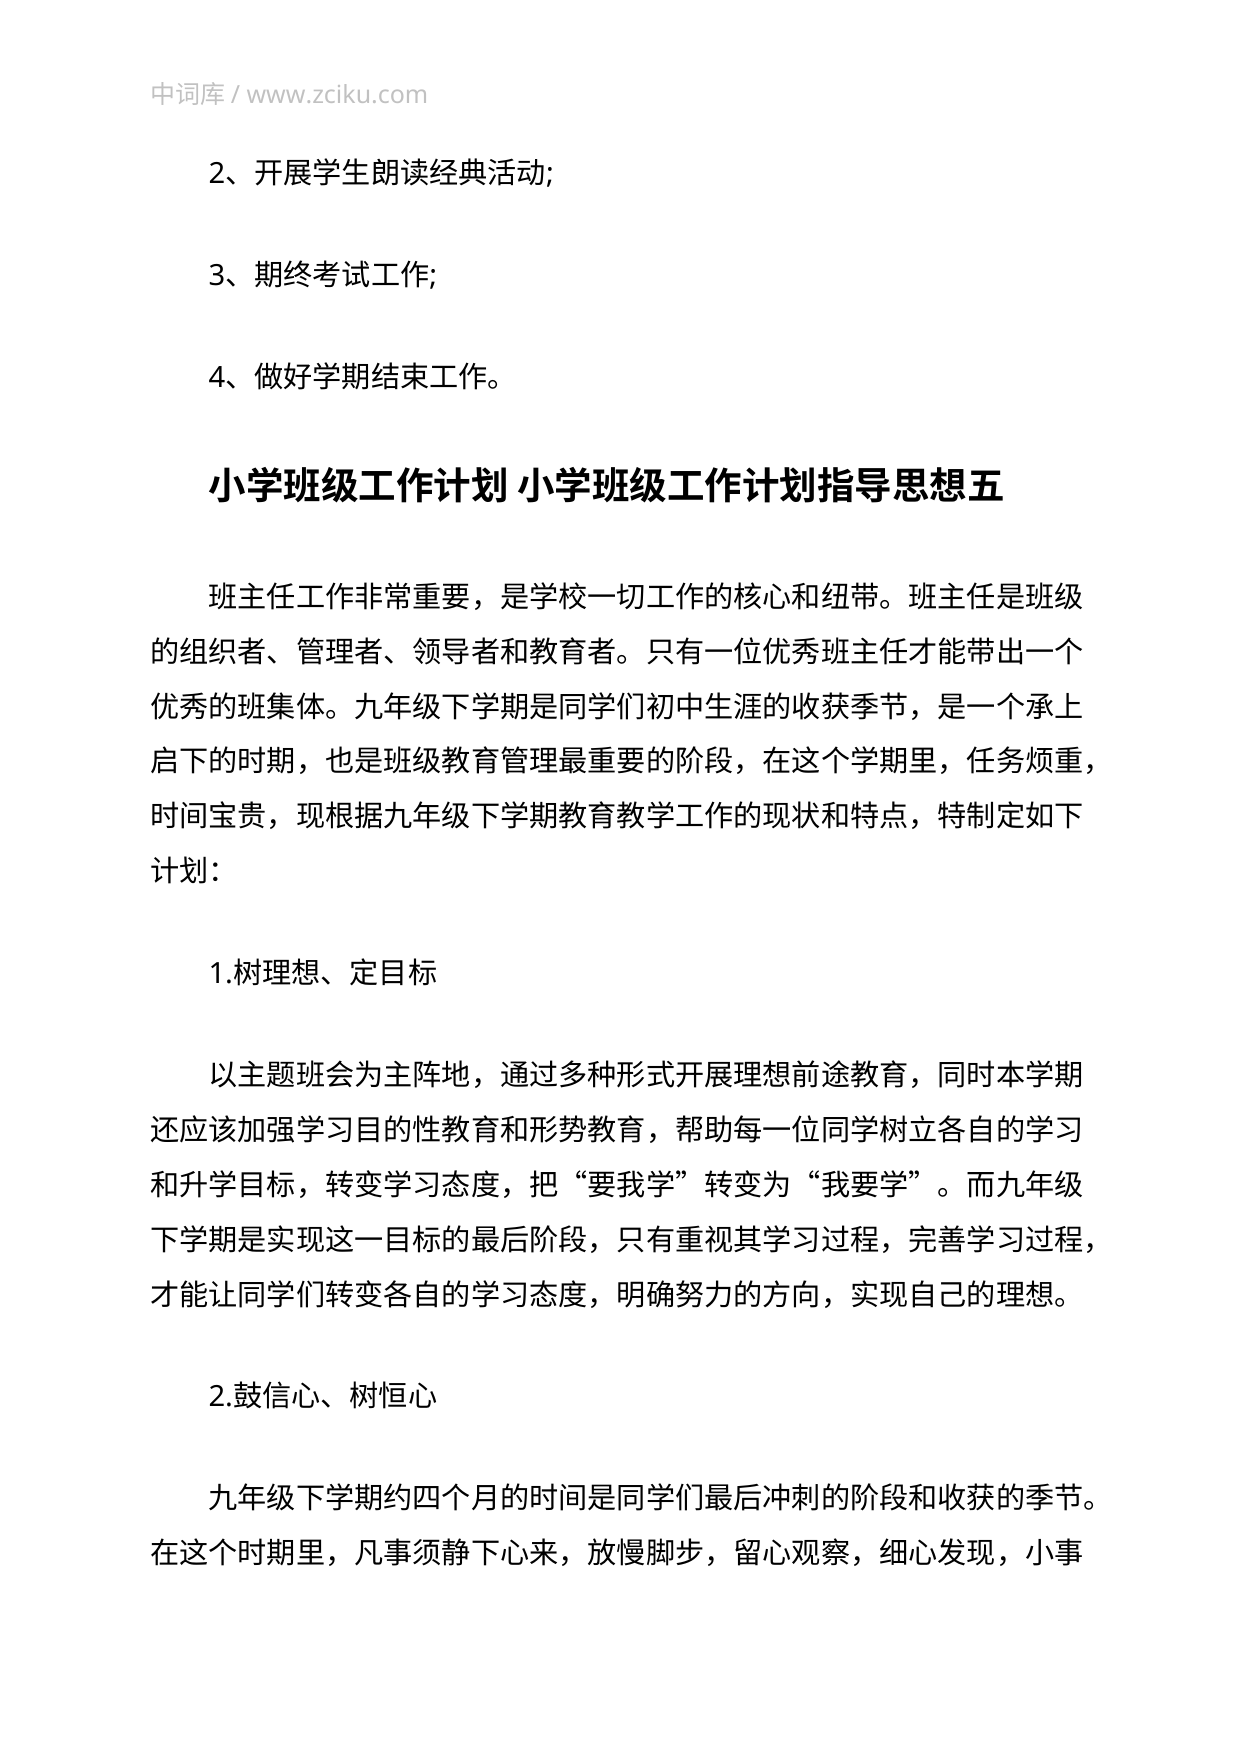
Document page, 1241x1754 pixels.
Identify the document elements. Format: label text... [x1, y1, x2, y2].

text 小学班级工作计划 小学班级工作计划指导思想五 [150, 456, 1090, 510]
text 班主任工作非常重要，是学校一切工作的核心和纽带。班主任是班级的组织者、管理者、领导者和教育者。只有一位优秀班主任才能带出一个优秀的班集体。九年级下学期是同学们初中生涯的收获季节，是一个承上启下的时期，也是班级教育管理最重要的阶段，在这个学期里，任务烦重，时间宝贵，现根据九年级下学期教育教学工作的现状和特点，特制定如下计划： [150, 573, 1090, 890]
text 2、开展学生朗读经典活动; [150, 150, 1090, 192]
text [150, 1475, 1090, 1572]
text 4、做好学期结束工作。 [150, 354, 1090, 396]
text 2.鼓信心、树恒心 [150, 1373, 1090, 1415]
text 3、期终考试工作; [150, 252, 1090, 294]
text 以主题班会为主阵地，通过多种形式开展理想前途教育，同时本学期还应该加强学习目的性教育和形势教育，帮助每一位同学树立各自的学习和升学目标，转变学习态度，把“要我学”转变为“我要学”。而九年级下学期是实现这一目标的最后阶段，只有重视其学习过程，完善学习过程，才能让同学们转变各自的学习态度，明确努力的方向，实现自己的理想。 [150, 1052, 1090, 1313]
text 1.树理想、定目标 [150, 949, 1090, 992]
